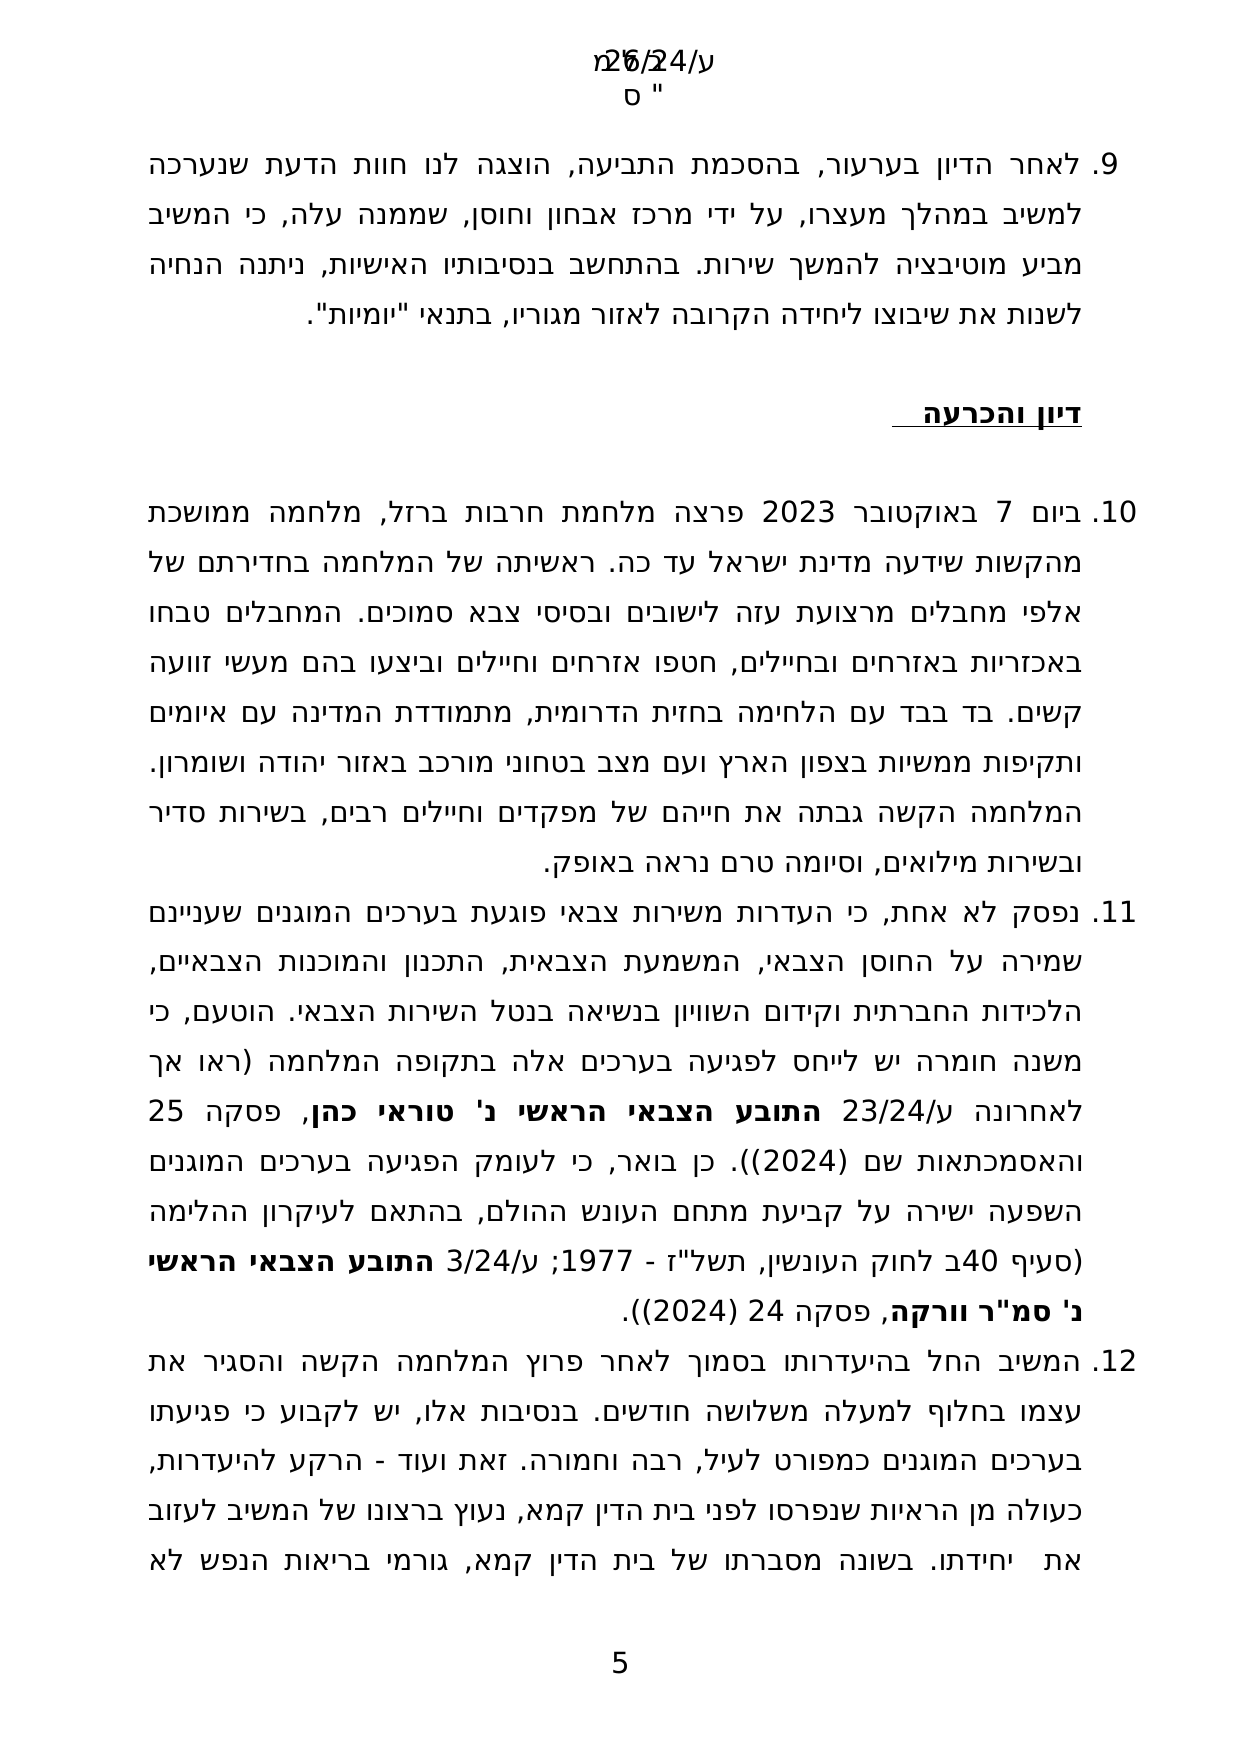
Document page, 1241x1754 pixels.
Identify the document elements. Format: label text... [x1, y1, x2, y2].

list ביום 7 באוקטובר 2023 פרצה מלחמת חרבות ברזל, מלחמה ממושכת מהקשות שידעה מדינת ישראל עד כה. ראשיתה של המלחמה בחדירתם של אלפי מחבלים מרצועת עזה לישובים ובסיסי צבא סמוכים. המחבלים טבחו באכזריות באזרחים ובחיילים, חטפו אזרחים וחיילים וביצעו בהם מעשי זוועה קשים. בד בבד עם הלחימה בחזית הדרומית, מתמודדת המדינה עם איומים ותקיפות ממשיות בצפון הארץ ועם מצב בטחוני מורכב באזור יהודה ושומרון. המלחמה הקשה גבתה את חייהם של מפקדים וחיילים רבים, בשירות סדיר ובשירות מילואים, וסיומה טרם נראה באופק. [148, 496, 1084, 879]
list לאחר הדיון בערעור, בהסכמת התביעה, הוצגה לנו חוות הדעת שנערכה למשיב במהלך מעצרו, על ידי מרכז אבחון וחוסן, שממנה עלה, כי המשיב מביע מוטיבציה להמשך שירות. בהתחשב בנסיבותיו האישיות, ניתנה הנחיה לשנות את שיבוצו ליחידה הקרובה לאזור מגוריו, בתנאי "יומיות". [148, 148, 1084, 331]
text דיון והכרעה [148, 397, 1084, 431]
list נפסק לא אחת, כי העדרות משירות צבאי פוגעת בערכים המוגנים שעניינם שמירה על החוסן הצבאי, המשמעת הצבאית, התכנון והמוכנות הצבאיים, הלכידות החברתית וקידום השוויון בנשיאה בנטל השירות הצבאי. הוטעם, כי משנה חומרה יש לייחס לפגיעה בערכים אלה בתקופה המלחמה (ראו אך לאחרונה ע/23/24 התובע הצבאי הראשי נ' טוראי כהן, פסקה 25 והאסמכתאות שם (2024)). כן בואר, כי לעומק הפגיעה בערכים המוגנים השפעה ישירה על קביעת מתחם העונש ההולם, בהתאם לעיקרון ההלימה (סעיף 40ב לחוק העונשין, תשל"ז - 1977; ע/3/24 התובע הצבאי הראשי נ' סמ"ר וורקה, פסקה 24 (2024)). [148, 895, 1084, 1328]
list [148, 1344, 1084, 1577]
